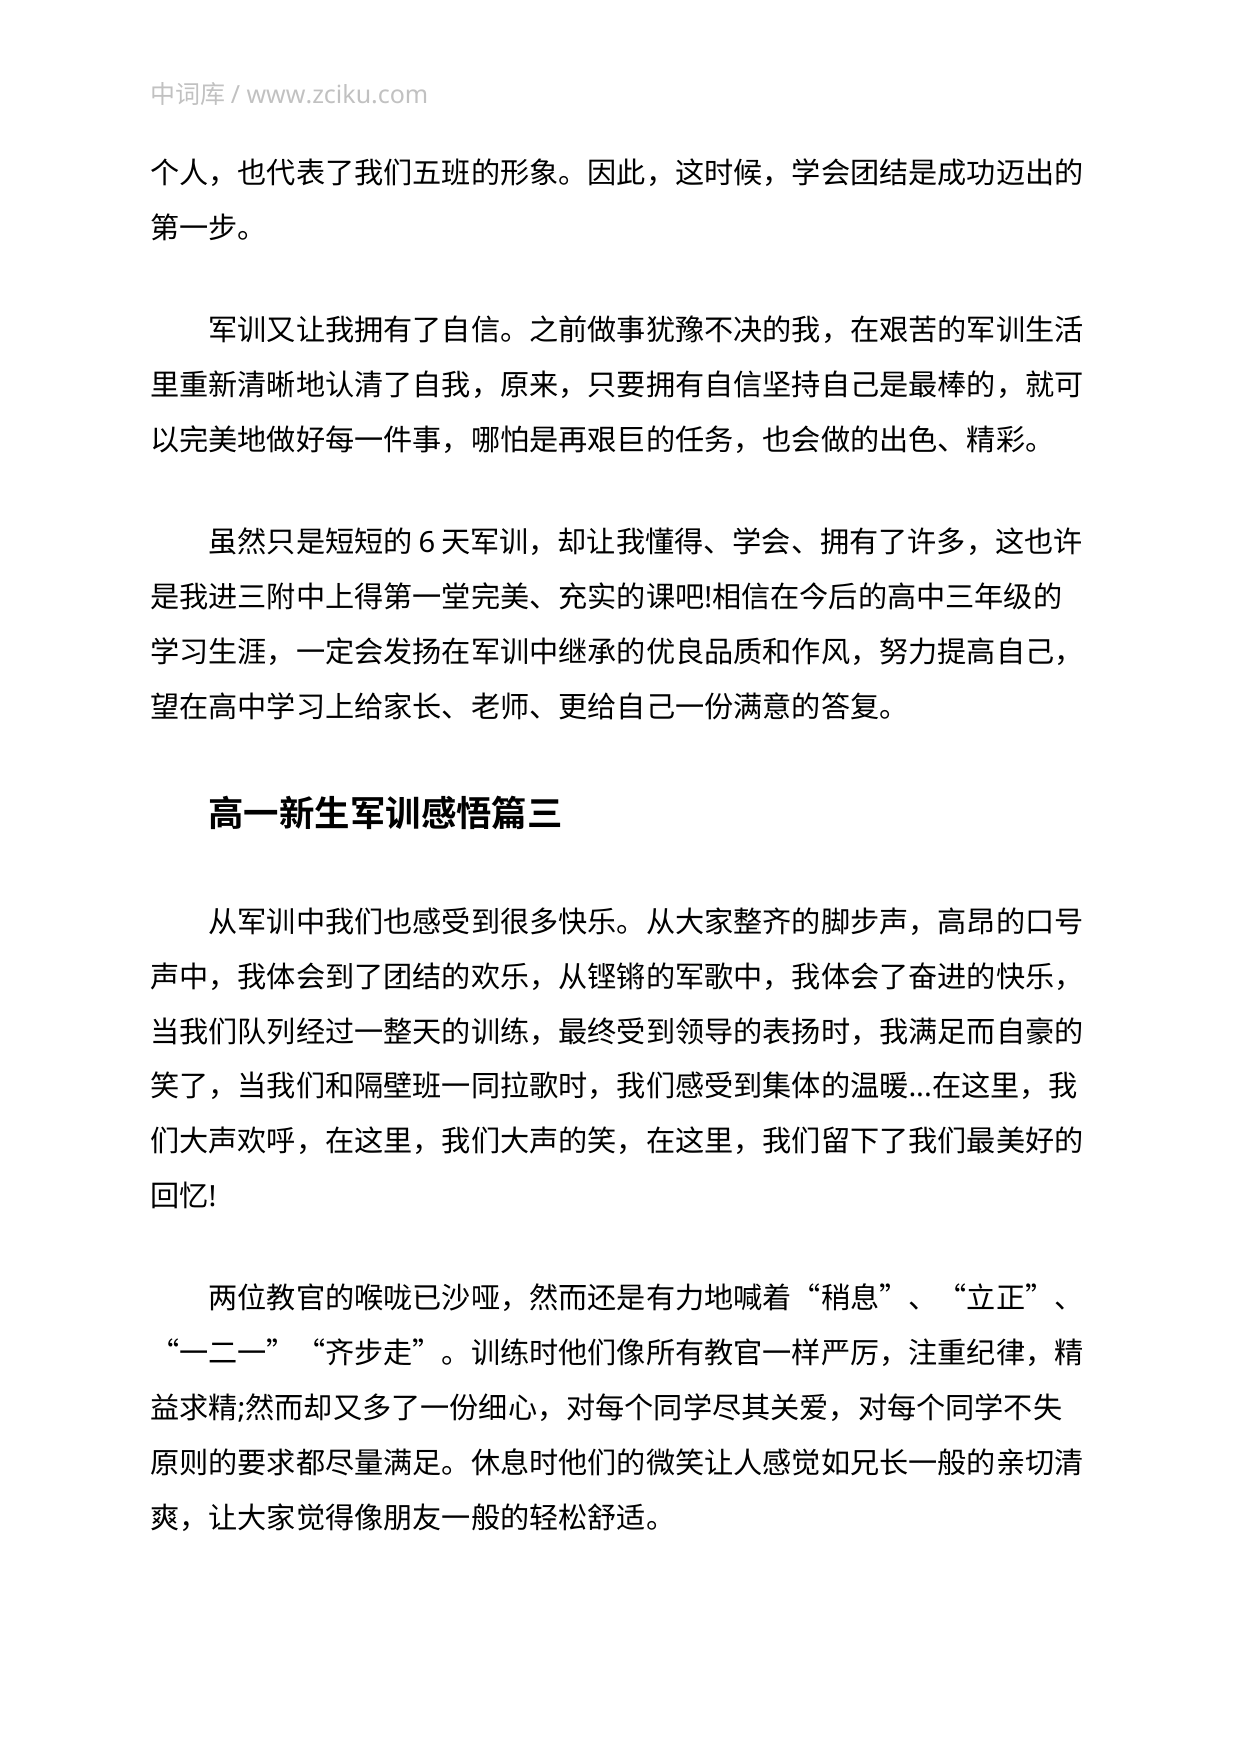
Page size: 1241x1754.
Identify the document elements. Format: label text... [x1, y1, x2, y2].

text 两位教官的喉咙已沙哑，然而还是有力地喊着“稍息”、“立正”、“一二一”“齐步走”。训练时他们像所有教官一样严厉，注重纪律，精益求精;然而却又多了一份细心，对每个同学尽其关爱，对每个同学不失原则的要求都尽量满足。休息时他们的微笑让人感觉如兄长一般的亲切清爽，让大家觉得像朋友一般的轻松舒适。 [150, 1275, 1090, 1537]
text 高一新生军训感悟篇三 [150, 785, 1090, 836]
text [150, 150, 1090, 247]
text 军训又让我拥有了自信。之前做事犹豫不决的我，在艰苦的军训生活里重新清晰地认清了自我，原来，只要拥有自信坚持自己是最棒的，就可以完美地做好每一件事，哪怕是再艰巨的任务，也会做的出色、精彩。 [150, 307, 1090, 459]
text 虽然只是短短的6天军训，却让我懂得、学会、拥有了许多，这也许是我进三附中上得第一堂完美、充实的课吧!相信在今后的高中三年级的学习生涯，一定会发扬在军训中继承的优良品质和作风，努力提高自己，望在高中学习上给家长、老师、更给自己一份满意的答复。 [150, 518, 1090, 725]
text 从军训中我们也感受到很多快乐。从大家整齐的脚步声，高昂的口号声中，我体会到了团结的欢乐，从铿锵的军歌中，我体会了奋进的快乐，当我们队列经过一整天的训练，最终受到领导的表扬时，我满足而自豪的笑了，当我们和隔壁班一同拉歌时，我们感受到集体的温暖...在这里，我们大声欢呼，在这里，我们大声的笑，在这里，我们留下了我们最美好的回忆! [150, 898, 1090, 1215]
